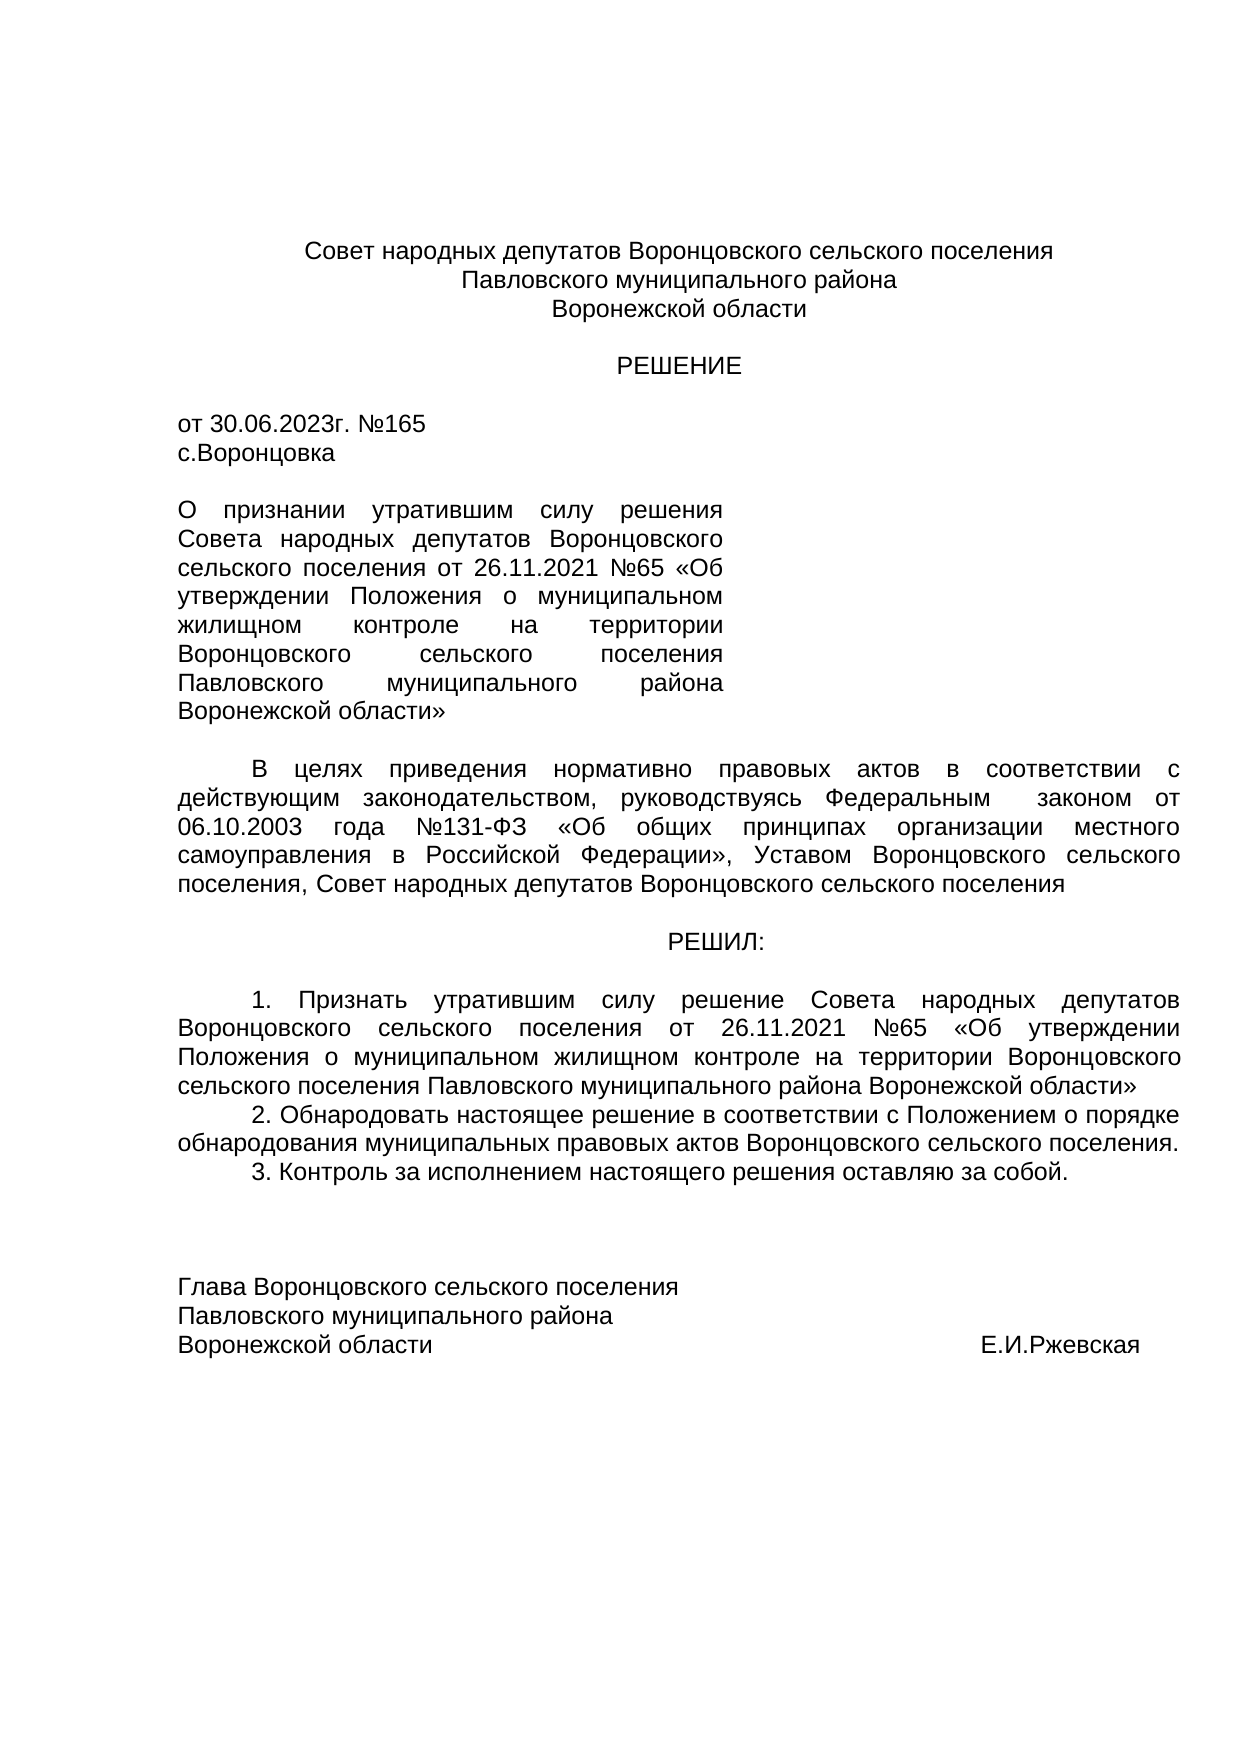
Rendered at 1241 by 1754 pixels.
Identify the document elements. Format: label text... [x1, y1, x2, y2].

text 3. Контроль за исполнением настоящего решения оставляю за собой. [177, 1157, 1181, 1186]
text Глава Воронцовского сельского поселения [177, 1272, 1181, 1301]
text О признании утратившим силу решения Совета народных депутатов Воронцовского сельского поселения от 26.11.2021 №65 «Об утверждении Положения о муниципальном жилищном контроле на территории Воронцовского сельского поселения Павловского муниципального района Воронежской области» [177, 495, 723, 725]
text от 30.06.2023г. №165 [177, 409, 1181, 437]
text Воронежской области [177, 294, 1181, 322]
text РЕШЕНИЕ [177, 351, 1181, 380]
text с.Воронцовка [177, 437, 753, 466]
text Совет народных депутатов Воронцовского сельского поселения [177, 236, 1181, 265]
text В целях приведения нормативно правовых актов в соответствии с действующим законодательством, руководствуясь Федеральным законом от 06.10.2003 года №131-ФЗ «Об общих принципах организации местного самоуправления в Российской Федерации», Уставом Воронцовского сельского поселения, Совет народных депутатов Воронцовского сельского поселения [177, 754, 1181, 898]
text Павловского муниципального района [177, 265, 1181, 294]
text 2. Обнародовать настоящее решение в соответствии с Положением о порядке обнародования муниципальных правовых актов Воронцовского сельского поселения. [177, 1099, 1181, 1157]
text 1. Признать утратившим силу решение Совета народных депутатов Воронцовского сельского поселения от 26.11.2021 №65 «Об утверждении Положения о муниципальном жилищном контроле на территории Воронцовского сельского поселения Павловского муниципального района Воронежской области» [177, 984, 1181, 1099]
text РЕШИЛ: [177, 927, 1181, 956]
text Воронежской области Е.И.Ржевская [177, 1329, 1181, 1358]
text Павловского муниципального района [177, 1301, 1181, 1329]
